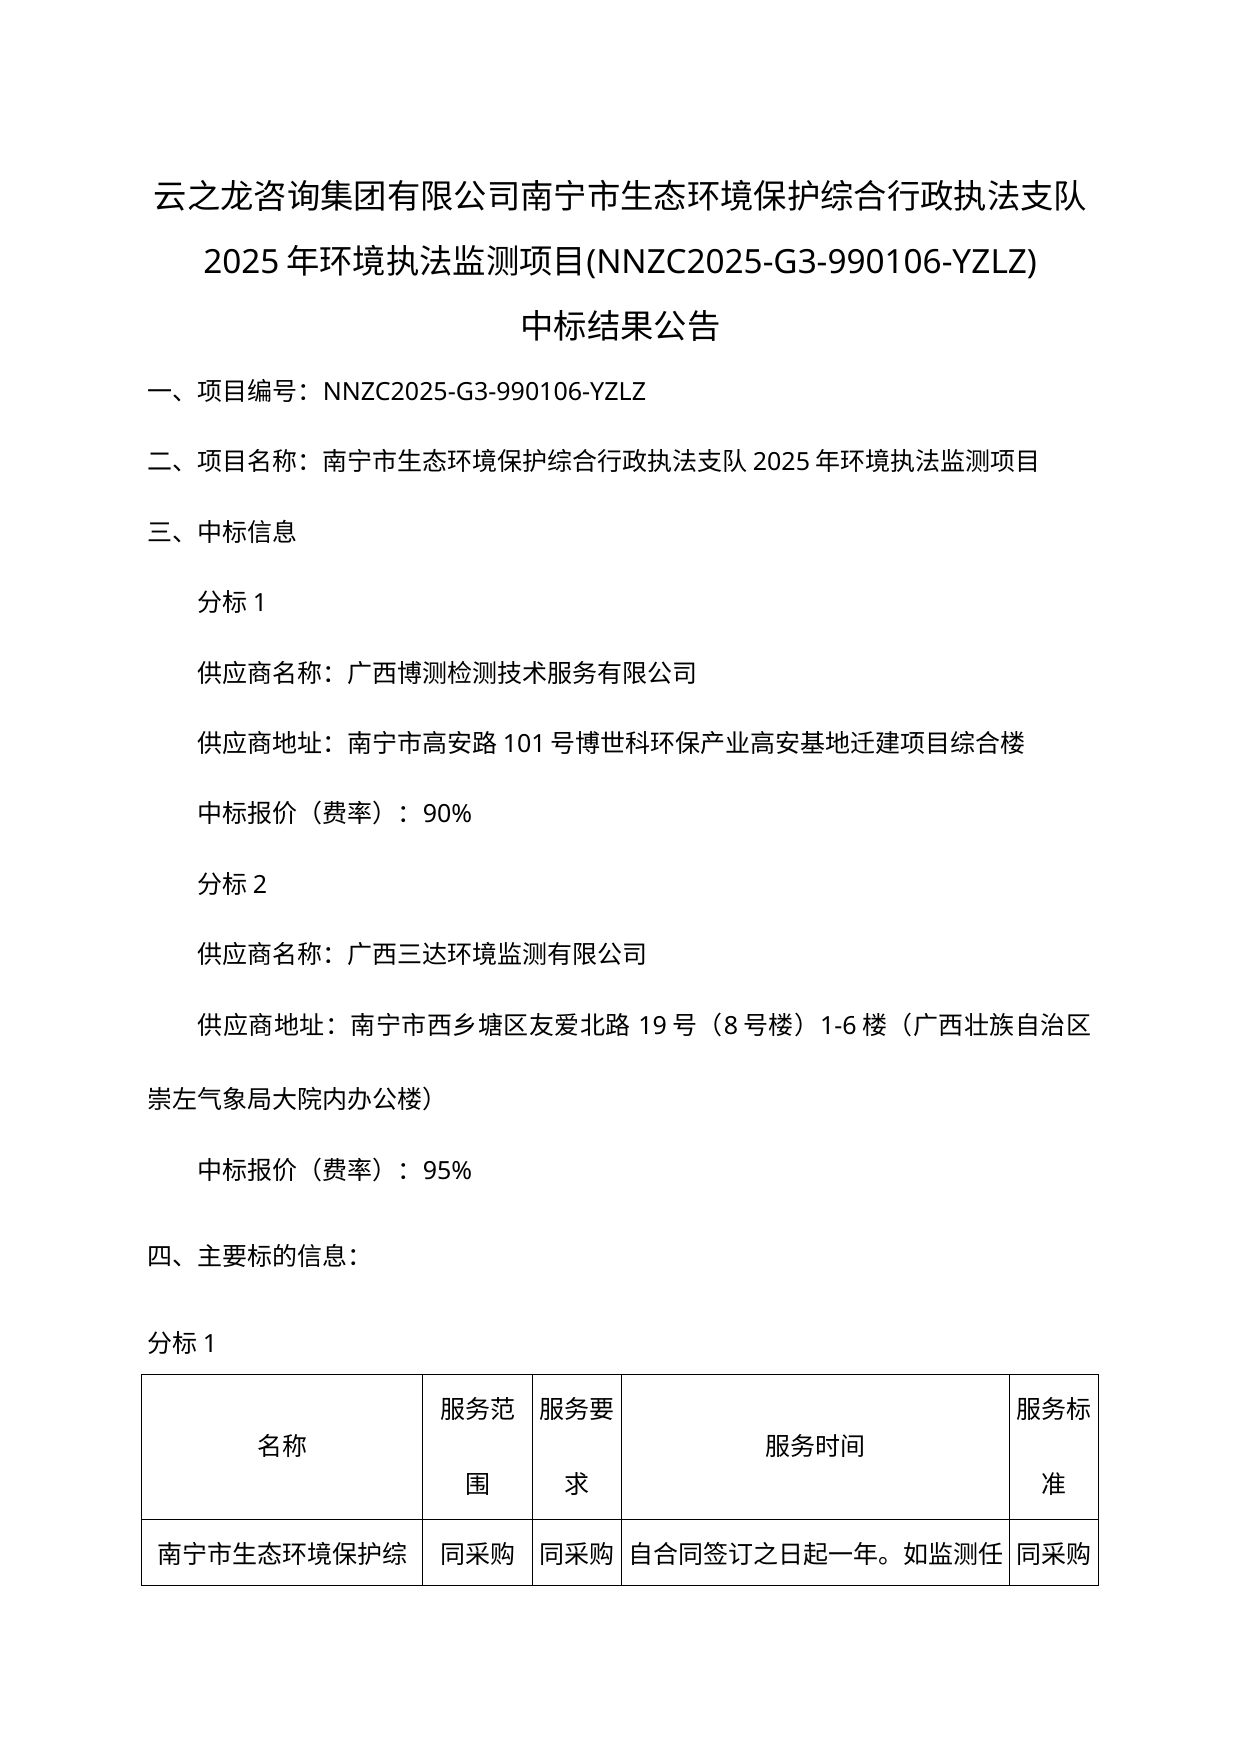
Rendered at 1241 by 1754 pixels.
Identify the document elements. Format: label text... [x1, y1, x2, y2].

table_header 服务标准 [1010, 1375, 1098, 1519]
text 一、项目编号：NNZC2025-G3-990106-YZLZ [148, 357, 1092, 422]
text 分标2 [148, 850, 1092, 915]
table_header 服务时间 [622, 1375, 1009, 1519]
text 供应商地址：南宁市西乡塘区友爱北路19号（8号楼）1-6楼（广西壮族自治区崇左气象局大院内办公楼） [148, 991, 1092, 1130]
text 分标1 [148, 1309, 1092, 1374]
text 分标1 [148, 568, 1092, 633]
text 三、中标信息 [148, 498, 1092, 563]
text 供应商名称：广西博测检测技术服务有限公司 [148, 639, 1092, 704]
table_header 服务范围 [423, 1375, 532, 1519]
table_cell 同采购文件服务范围 [423, 1520, 532, 1585]
text 四、主要标的信息： [148, 1222, 1092, 1287]
text 中标结果公告 [148, 292, 1092, 357]
text 供应商名称：广西三达环境监测有限公司 [148, 920, 1092, 985]
text 中标报价（费率）：95% [148, 1136, 1092, 1201]
table_header 服务要求 [533, 1375, 621, 1519]
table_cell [622, 1520, 1009, 1585]
table_cell 同采购文件服务标准 [1010, 1520, 1098, 1585]
table_cell 同采购文件服务要求 [533, 1520, 621, 1585]
text 中标报价（费率）：90% [148, 779, 1092, 844]
text 二、项目名称：南宁市生态环境保护综合行政执法支队2025年环境执法监测项目 [148, 427, 1092, 492]
table_header 名称 [142, 1375, 422, 1519]
text 云之龙咨询集团有限公司南宁市生态环境保护综合行政执法支队2025年环境执法监测项目(NNZC2025-G3-990106-YZLZ) [148, 162, 1092, 292]
text 供应商地址：南宁市高安路101号博世科环保产业高安基地迁建项目综合楼 [148, 709, 1092, 774]
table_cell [142, 1520, 422, 1585]
